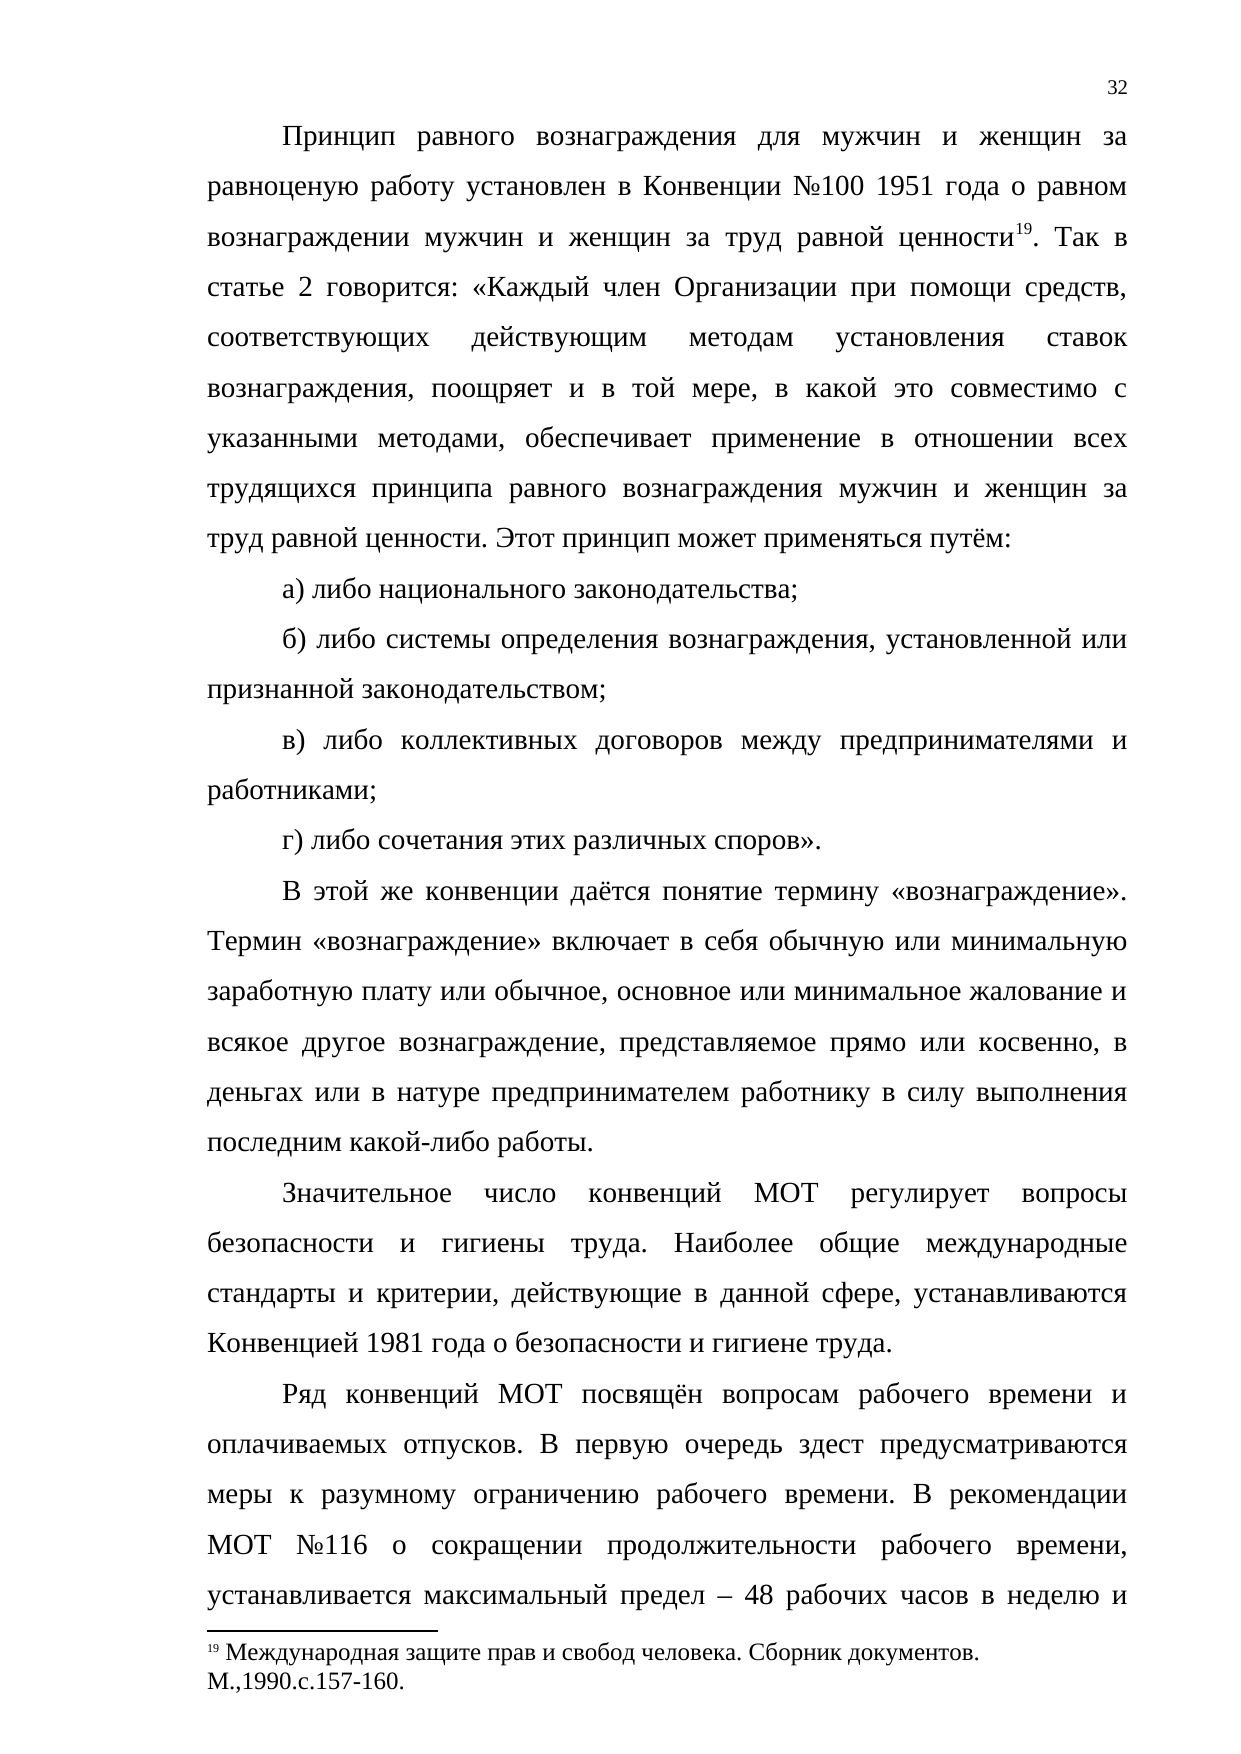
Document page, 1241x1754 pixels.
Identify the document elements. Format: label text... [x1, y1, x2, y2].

text б) либо системы определения вознаграждения, установленной или признанной законодательством; [207, 621, 1128, 705]
text Значительное число конвенций МОТ регулирует вопросы безопасности и гигиены труда. Наиболее общие международные стандарты и критерии, действующие в данной сфере, устанавливаются Конвенцией 1981 года о безопасности и гигиене труда. [207, 1175, 1128, 1359]
text а) либо национального законодательства; [207, 571, 1128, 604]
text Принцип равного вознаграждения для мужчин и женщин за равноценую работу установлен в Конвенции №100 1951 года о равном вознаграждении мужчин и женщин за труд равной ценности. Так в статье 2 говорится: «Каждый член Организации при помощи средств, соответствующих действующим методам установления ставок вознаграждения, поощряет и в той мере, в какой это совместимо с указанными методами, обеспечивает применение в отношении всех трудящихся принципа равного вознаграждения мужчин и женщин за труд равной ценности. Этот принцип может применяться путём: [207, 118, 1128, 554]
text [207, 1376, 1128, 1611]
text в) либо коллективных договоров между предпринимателями и работниками; [207, 722, 1128, 806]
text г) либо сочетания этих различных споров». [207, 822, 1128, 856]
text В этой же конвенции даётся понятие термину «вознаграждение». Термин «вознаграждение» включает в себя обычную или минимальную заработную плату или обычное, основное или минимальное жалование и всякое другое вознаграждение, представляемое прямо или косвенно, в деньгах или в натуре предпринимателем работнику в силу выполнения последним какой-либо работы. [207, 873, 1128, 1158]
